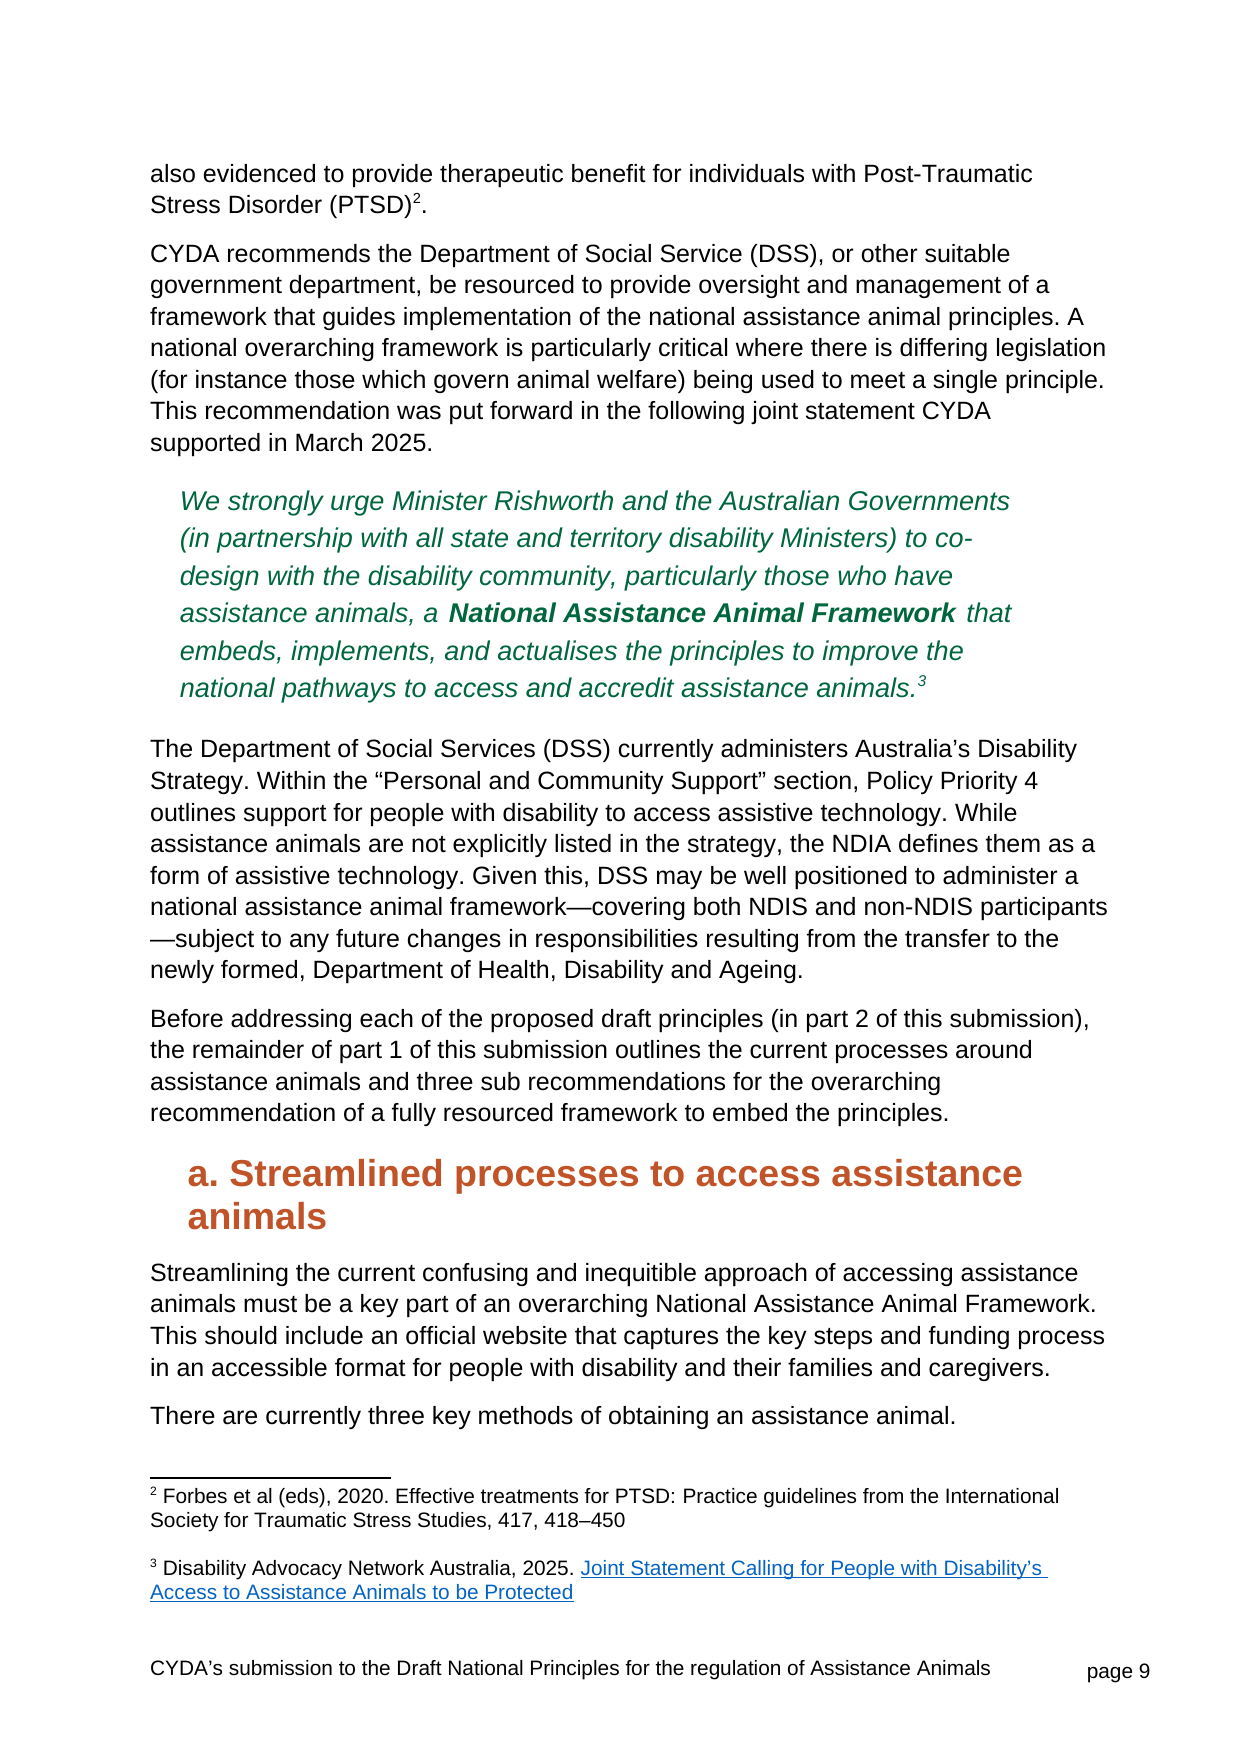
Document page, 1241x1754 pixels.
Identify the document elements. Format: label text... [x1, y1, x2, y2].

text CYDA recommends the Department of Social Service (DSS), or other suitable government department, be resourced to provide oversight and management of a framework that guides implementation of the national assistance animal principles. A national overarching framework is particularly critical where there is differing legislation (for instance those which govern animal welfare) being used to meet a single principle. This recommendation was put forward in the following joint statement CYDA supported in March 2025. [150, 238, 1110, 457]
text Before addressing each of the proposed draft principles (in part 2 of this submission), the remainder of part 1 of this submission outlines the current processes around assistance animals and three sub recommendations for the overarching recommendation of a fully resourced framework to embed the principles. [150, 1004, 1110, 1127]
subtitle a. Streamlined processes to access assistance animals [187, 1151, 1110, 1237]
text There are currently three key methods of obtaining an assistance animal. [150, 1401, 1110, 1429]
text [150, 159, 1110, 219]
text The Department of Social Services (DSS) currently administers Australia’s Disability Strategy. Within the “Personal and Community Support” section, Policy Priority 4 outlines support for people with disability to access assistive technology. While assistance animals are not explicitly listed in the strategy, the NDIA defines them as a form of assistive technology. Given this, DSS may be well positioned to administer a national assistance animal framework—covering both NDIS and non-NDIS participants—subject to any future changes in responsibilities resulting from the transfer to the newly formed, Department of Health, Disability and Ageing. [150, 734, 1110, 984]
text We strongly urge Minister Rishworth and the Australian Governments (in partnership with all state and territory disability Ministers) to co-design with the disability community, particularly those who have assistance animals, a National Assistance Animal Framework that embeds, implements, and actualises the principles to improve the national pathways to access and accredit assistance animals. [179, 484, 1051, 703]
text Streamlining the current confusing and inequitible approach of accessing assistance animals must be a key part of an overarching National Assistance Animal Framework. This should include an official website that captures the key steps and funding process in an accessible format for people with disability and their families and caregivers. [150, 1258, 1110, 1381]
